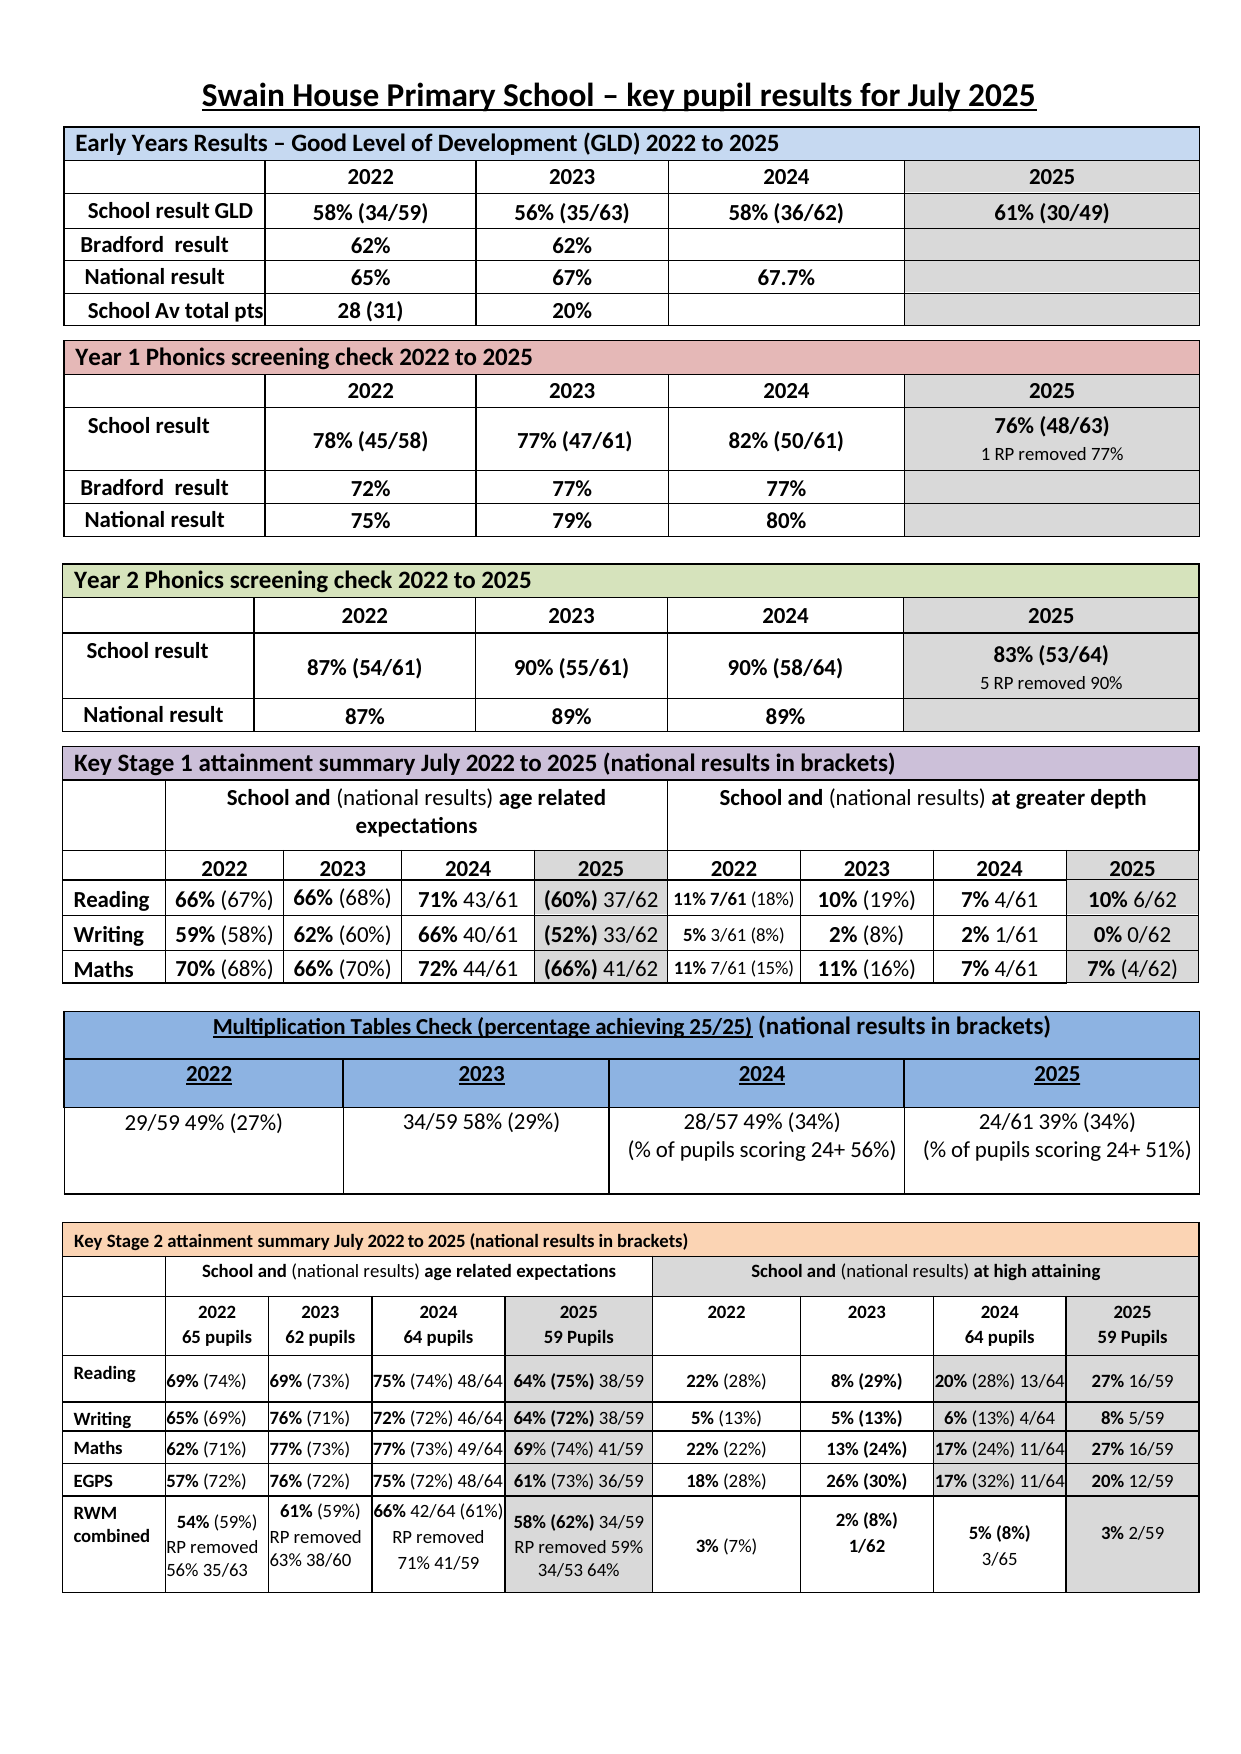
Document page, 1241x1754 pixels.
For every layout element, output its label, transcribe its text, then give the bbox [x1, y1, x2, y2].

table_cell 72% (72%) 46/64 [373, 1403, 504, 1430]
table_cell Reading [63, 881, 165, 914]
table_cell 13% (24%) [801, 1432, 933, 1463]
table_cell [65, 161, 264, 192]
table_cell 67% [477, 261, 668, 292]
table_cell 22% (22%) [653, 1432, 800, 1463]
table_cell 75% (74%) 48/64 [373, 1356, 504, 1401]
table_cell 2025 [905, 375, 1199, 407]
table_cell School result [65, 408, 264, 470]
table_cell 61% (30/49) [905, 194, 1199, 228]
table_cell [669, 229, 904, 260]
table_cell 64% (72%) 38/59 [506, 1403, 652, 1430]
table_cell 2025 59 Pupils [1067, 1297, 1198, 1355]
table_cell 2022 [266, 375, 475, 407]
table_cell 5% (13%) [801, 1403, 933, 1430]
table_cell 76% (48/63) 1 RP removed 77% [905, 408, 1199, 470]
table_cell 62% [266, 229, 475, 260]
table_cell 6% (13%) 4/64 [934, 1403, 1065, 1430]
table_cell (60%) 37/62 [535, 881, 667, 914]
table_cell 2025 [904, 598, 1198, 632]
table_cell 2% 1/61 [934, 916, 1066, 950]
table_cell 62% [477, 229, 668, 260]
table_cell 77% [669, 471, 904, 503]
table_cell 2023 [477, 161, 668, 192]
table_cell 69% (74%) [166, 1356, 268, 1401]
table_cell (52%) 33/62 [535, 916, 667, 950]
table_cell 61% (73%) 36/59 [506, 1464, 652, 1495]
table_cell 66% (70%) [284, 951, 401, 982]
table_cell 8% 5/59 [1067, 1403, 1198, 1430]
table_cell 90% (58/64) [668, 634, 903, 698]
table_cell Writing [63, 916, 165, 950]
table_cell 28/57 49% (34%) (% of pupils scoring 24+ 56%) [610, 1108, 904, 1193]
table_cell [669, 294, 904, 325]
table_cell Bradford result [65, 229, 264, 260]
table_cell National result [63, 699, 253, 731]
table_cell School result GLD [65, 194, 264, 228]
table_cell 2023 62 pupils [269, 1297, 371, 1355]
table_cell 87% [255, 699, 475, 731]
table_cell [63, 1297, 165, 1355]
table_cell 2023 [801, 851, 933, 879]
table_cell [905, 261, 1199, 292]
table_cell 82% (50/61) [669, 408, 904, 470]
table_cell School and (national results) at high attaining [653, 1257, 1198, 1296]
table_cell [63, 781, 165, 850]
table_cell 2023 [344, 1060, 608, 1107]
table_cell 20% 12/59 [1067, 1464, 1198, 1495]
table_cell 66% 40/61 [402, 916, 534, 950]
table_cell 69% (74%) 41/59 [506, 1432, 652, 1463]
table_cell 5% (13%) [653, 1403, 800, 1430]
table_cell [63, 598, 253, 632]
table_cell 2022 65 pupils ((2RP pupils [166, 1297, 268, 1355]
table_cell 26% (30%) [801, 1464, 933, 1495]
table_cell 77% (47/61) [477, 408, 668, 470]
table_cell 76% (72%) [269, 1464, 371, 1495]
table_cell 0% 0/62 [1067, 916, 1198, 950]
table_cell 80% [669, 504, 904, 536]
table_cell 72% 44/61 [402, 951, 534, 982]
table_header Key Stage 2 attainment summary July 2022 to 2025 (national results in brackets) All pupils [63, 1223, 1198, 1256]
table_cell National result [65, 504, 264, 536]
table_cell 62% (71%) [166, 1432, 268, 1463]
table_cell 77% (73%) 49/64 [373, 1432, 504, 1463]
table_cell 87% (54/61) [255, 634, 475, 698]
table_cell School and (national results) at greater depth [668, 781, 1198, 850]
table_header Key Stage 1 attainment summary July 2022 to 2025 (national results in brackets) All pupils [63, 747, 1198, 779]
table_cell [65, 375, 264, 407]
table_header Year 1 Phonics screening check 2022 to 2025 [65, 341, 1199, 374]
table_cell 67.7% [669, 261, 904, 292]
table_cell School and (national results) age related expectations [166, 1257, 652, 1296]
table_cell 62% (60%) [284, 916, 401, 950]
table_cell 10% 6/62 [1067, 880, 1198, 914]
text Swain House Primary School – key pupil results for July 2025 [75, 74, 1163, 115]
table_cell 2024 [402, 851, 534, 879]
table_cell 72% [266, 471, 475, 503]
table_cell 2023 [476, 598, 667, 632]
table_cell 17% (32%) 11/64 [934, 1464, 1065, 1495]
table_cell 89% [476, 699, 667, 731]
table_cell 29/59 49% (27%) [65, 1108, 343, 1193]
table_cell School Av total pts [65, 294, 264, 325]
table_cell 7% (4/62) [1067, 951, 1198, 982]
table_cell 2023 [477, 375, 668, 407]
table_cell 71% 43/61 [402, 881, 534, 914]
table_cell 61% (59%) RP removed 63% 38/60 [269, 1497, 371, 1592]
table_cell 5% (8%) 3/65 [934, 1497, 1065, 1592]
table_cell 66% 42/64 (61%) RP removed 71% 41/59 [373, 1497, 504, 1592]
table_cell 2025 [1067, 851, 1198, 879]
table_cell 17% (24%) 11/64 [934, 1432, 1065, 1463]
table_cell 58% (34/59) [266, 194, 475, 228]
table_cell 2022 [266, 161, 475, 192]
table_cell 54% (59%) RP removed 56% 35/63 [166, 1497, 268, 1592]
table_cell 56% (35/63) [477, 194, 668, 228]
table_cell EGPS [63, 1464, 165, 1495]
table_cell [904, 699, 1198, 731]
table_cell 66% (67%) [166, 881, 283, 914]
table_cell 2024 64 pupils [934, 1297, 1065, 1355]
table_cell 59% (58%) [166, 916, 283, 950]
table_cell 58% (62%) 34/59 RP removed 59% 34/53 64% [506, 1497, 652, 1592]
table_cell [905, 294, 1199, 325]
table_cell 18% (28%) [653, 1464, 800, 1495]
table_cell 2024 [669, 375, 904, 407]
table_cell 2022 [166, 851, 283, 879]
table_cell 57% (72%) [166, 1464, 268, 1495]
table_cell 11% (16%) [801, 951, 933, 982]
table_cell School and (national results) age related expectations [166, 781, 667, 850]
table_cell Maths [63, 951, 165, 982]
table_cell 58% (36/62) [669, 194, 904, 228]
table_cell 2025 59 Pupils [506, 1297, 652, 1355]
table_cell 2024 64 pupils [373, 1297, 504, 1355]
table_cell 2022 [668, 851, 800, 879]
table_cell 2025 [905, 161, 1199, 192]
table_cell 2025 [905, 1060, 1199, 1107]
table_cell 2025 [535, 851, 667, 879]
table_cell 20% (28%) 13/64 [934, 1356, 1065, 1401]
table_cell 2022 [255, 598, 475, 632]
table_cell 5% 3/61 (8%) [668, 916, 800, 950]
table_cell 2022 [65, 1060, 342, 1107]
table_cell 75% (72%) 48/64 [373, 1464, 504, 1495]
table_cell 83% (53/64) 5 RP removed 90% [904, 634, 1198, 698]
table_cell Maths [63, 1432, 165, 1463]
table_cell 78% (45/58) [266, 408, 475, 470]
table_cell 77% [477, 471, 668, 503]
table_cell 11% 7/61 (15%) [668, 951, 800, 982]
table_cell 69% (73%) [269, 1356, 371, 1401]
table_cell 2024 [610, 1060, 903, 1107]
table_cell 3% 2/59 [1067, 1497, 1198, 1592]
table_cell 65% (69%) [166, 1403, 268, 1430]
table_cell [905, 504, 1199, 536]
table_cell 90% (55/61) [476, 634, 667, 698]
table_cell 2024 [934, 851, 1066, 879]
table_cell 2023 [801, 1297, 933, 1355]
table_cell Writing [63, 1403, 165, 1430]
table_cell [905, 229, 1199, 260]
table_cell Bradford result [65, 471, 264, 503]
table_header Multiplication Tables Check (percentage achieving 25/25) (national results in brackets) [65, 1012, 1199, 1058]
table_cell 20% [477, 294, 668, 325]
table_cell [63, 851, 165, 879]
table_cell [63, 1257, 165, 1296]
table_cell 2022 [653, 1297, 800, 1355]
table_cell 27% 16/59 [1067, 1356, 1198, 1401]
table_cell 64% (75%) 38/59 [506, 1356, 652, 1401]
table_cell 22% (28%) [653, 1356, 800, 1401]
table_cell 8% (29%) [801, 1356, 933, 1401]
table_cell 66% (68%) [284, 881, 401, 914]
table_cell 24/61 39% (34%) (% of pupils scoring 24+ 51%) [905, 1108, 1199, 1193]
table_cell 7% 4/61 [934, 881, 1066, 914]
table_cell School result [63, 634, 253, 698]
table_cell 2% (8%) 1/62 [801, 1497, 933, 1592]
table_cell 65% [266, 261, 475, 292]
table_cell 77% (73%) [269, 1432, 371, 1463]
table_cell National result [65, 261, 264, 292]
table_cell 75% [266, 504, 475, 536]
table_cell 2023 [284, 851, 401, 879]
table_cell 34/59 58% (29%) [344, 1108, 608, 1193]
table_cell Reading [63, 1356, 165, 1401]
table_cell 2024 [668, 598, 903, 632]
table_cell 79% [477, 504, 668, 536]
table_header Early Years Results – Good Level of Development (GLD) 2022 to 2025 [65, 128, 1199, 160]
table_cell RWM combined [63, 1497, 165, 1592]
table_cell 3% (7%) [653, 1497, 800, 1592]
table_cell 76% (71%) [269, 1403, 371, 1430]
table_cell 7% 4/61 [934, 951, 1066, 982]
table_cell 89% [668, 699, 903, 731]
table_cell 11% 7/61 (18%) [668, 881, 800, 914]
table_cell 2% (8%) [801, 916, 933, 950]
table_header Year 2 Phonics screening check 2022 to 2025 All pupils [63, 565, 1198, 597]
table_cell 2024 [669, 161, 904, 192]
table_cell 28 (31) [266, 294, 475, 325]
table_cell 70% (68%) [166, 951, 283, 982]
table_cell (66%) 41/62 [535, 951, 667, 982]
table_cell 27% 16/59 [1067, 1432, 1198, 1463]
table_cell 10% (19%) [801, 881, 933, 914]
table_cell [905, 471, 1199, 503]
